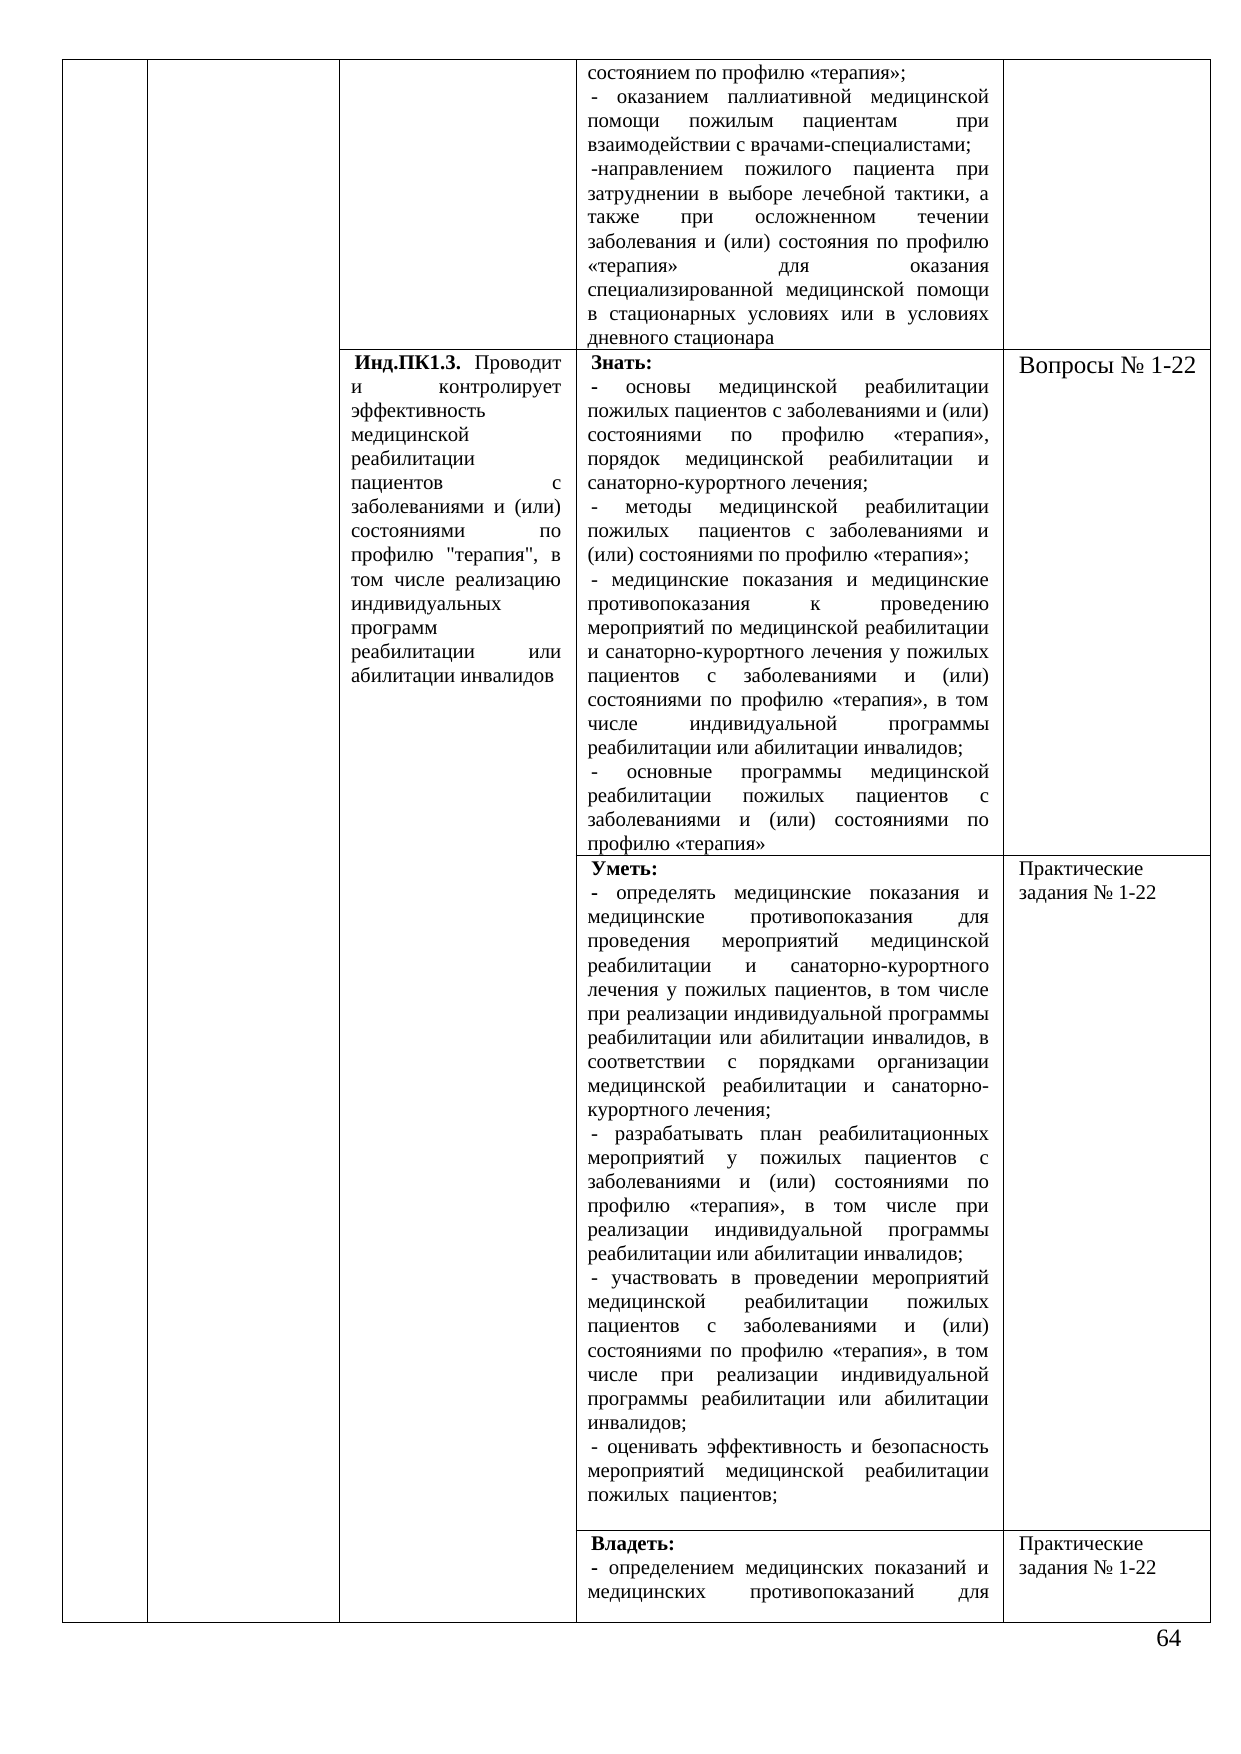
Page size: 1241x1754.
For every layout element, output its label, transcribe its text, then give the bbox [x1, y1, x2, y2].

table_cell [577, 60, 1003, 349]
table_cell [577, 1531, 1003, 1622]
table_cell Инд.ПК1.3. Проводит и контролирует эффективность медицинской реабилитации пациентов с заболеваниями и (или) состояниями по профилю "терапия", в том числе реализацию индивидуальных программ реабилитации или абилитации инвалидов [340, 350, 576, 1622]
table_cell Знать: - основы медицинской реабилитации пожилых пациентов с заболеваниями и (или) состояниями по профилю «терапия», порядок медицинской реабилитации и санаторно-курортного лечения; - методы медицинской реабилитации пожилых пациентов с заболеваниями и (или) состояниями по профилю «терапия»; - медицинские показания и медицинские противопоказания к проведению мероприятий по медицинской реабилитации и санаторно-курортного лечения у пожилых пациентов с заболеваниями и (или) состояниями по профилю «терапия», в том числе индивидуальной программы реабилитации или абилитации инвалидов; - основные программы медицинской реабилитации пожилых пациентов с заболеваниями и (или) состояниями по профилю «терапия» [577, 350, 1003, 855]
table_cell Практические задания № 1-22 [1004, 856, 1210, 1530]
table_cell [1004, 60, 1210, 349]
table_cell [1004, 1531, 1210, 1622]
table_cell Уметь: - определять медицинские показания и медицинские противопоказания для проведения мероприятий медицинской реабилитации и санаторно-курортного лечения у пожилых пациентов, в том числе при реализации индивидуальной программы реабилитации или абилитации инвалидов, в соответствии с порядками организации медицинской реабилитации и санаторно-курортного лечения; - разрабатывать план реабилитационных мероприятий у пожилых пациентов с заболеваниями и (или) состояниями по профилю «терапия», в том числе при реализации индивидуальной программы реабилитации или абилитации инвалидов; - участвовать в проведении мероприятий медицинской реабилитации пожилых пациентов с заболеваниями и (или) состояниями по профилю «терапия», в том числе при реализации индивидуальной программы реабилитации или абилитации инвалидов; - оценивать эффективность и безопасность мероприятий медицинской реабилитации пожилых пациентов; [577, 856, 1003, 1530]
table_cell Вопросы № 1-22 [1004, 350, 1210, 855]
